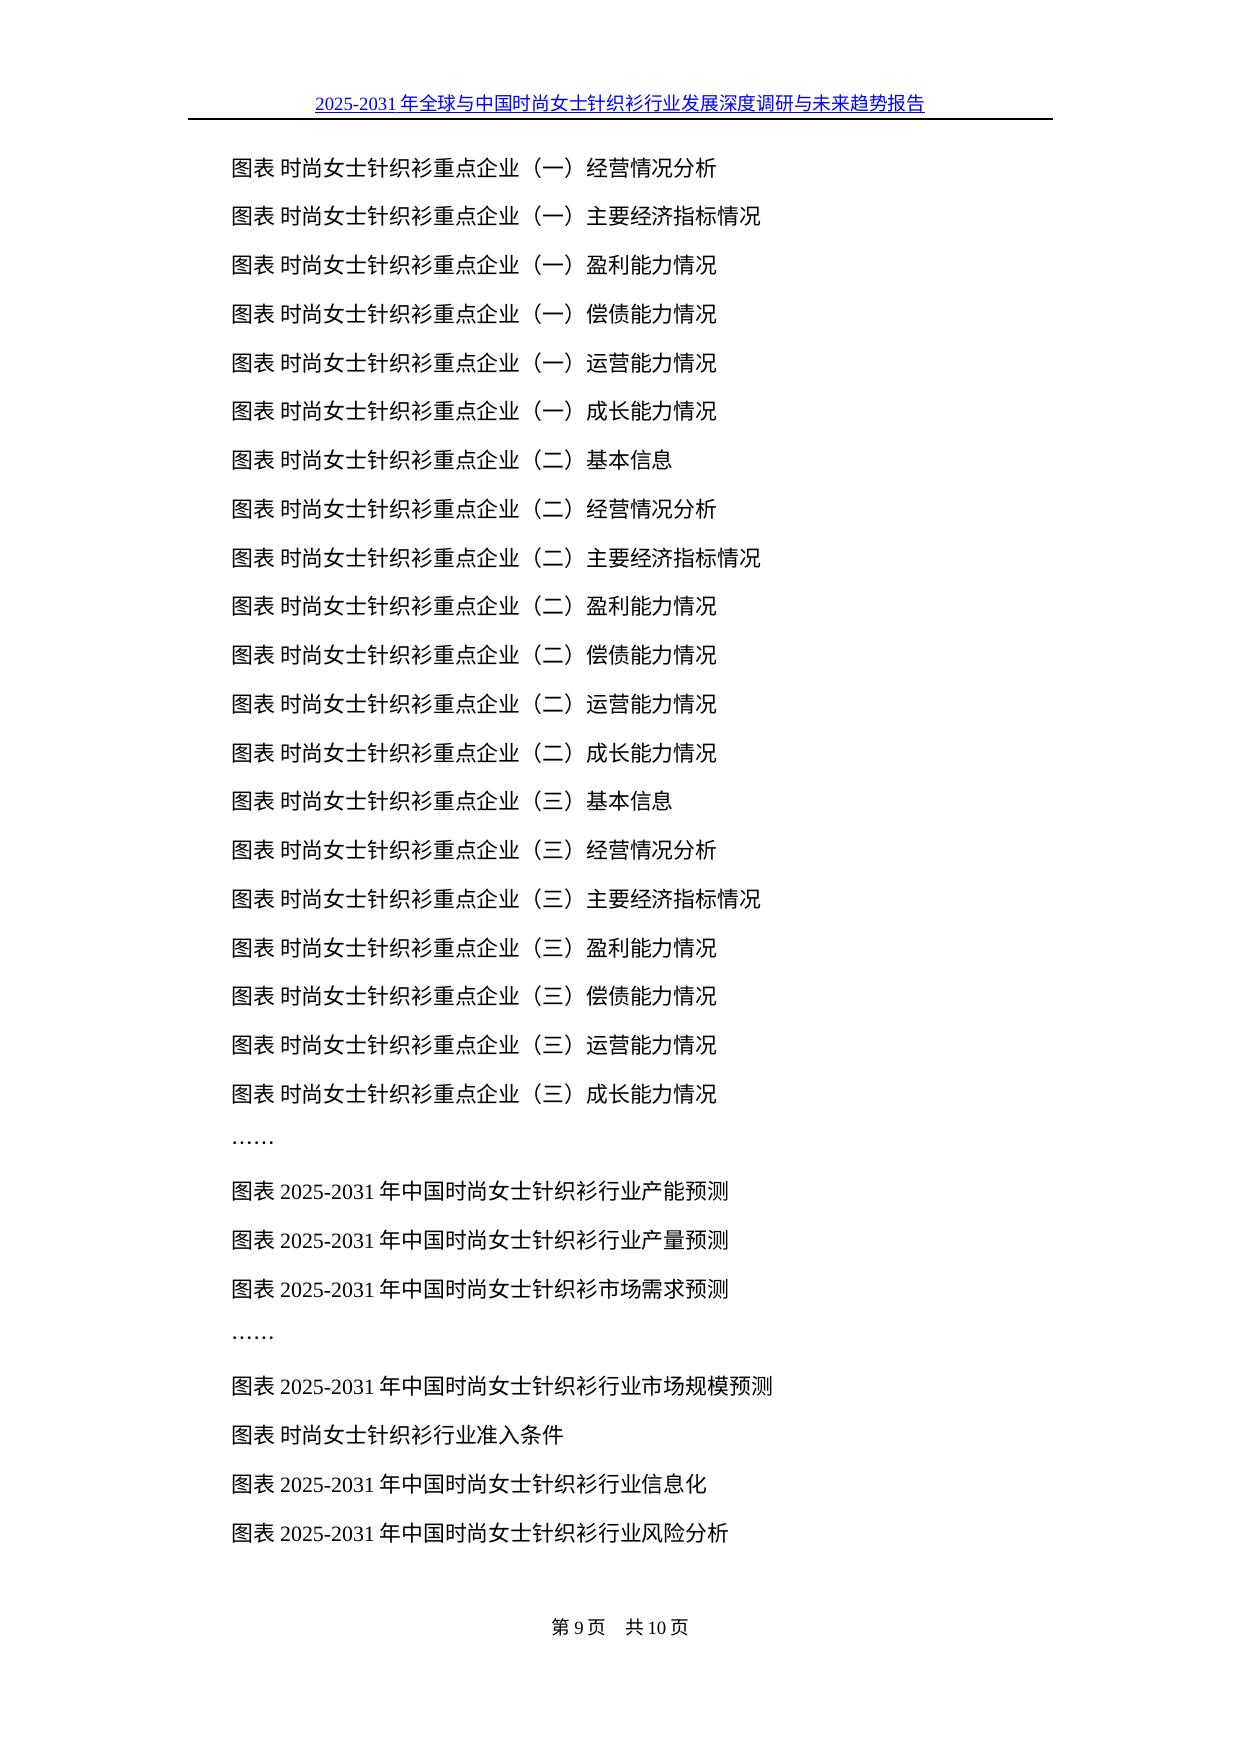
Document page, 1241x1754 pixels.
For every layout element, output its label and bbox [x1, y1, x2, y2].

text [187, 150, 1053, 1548]
